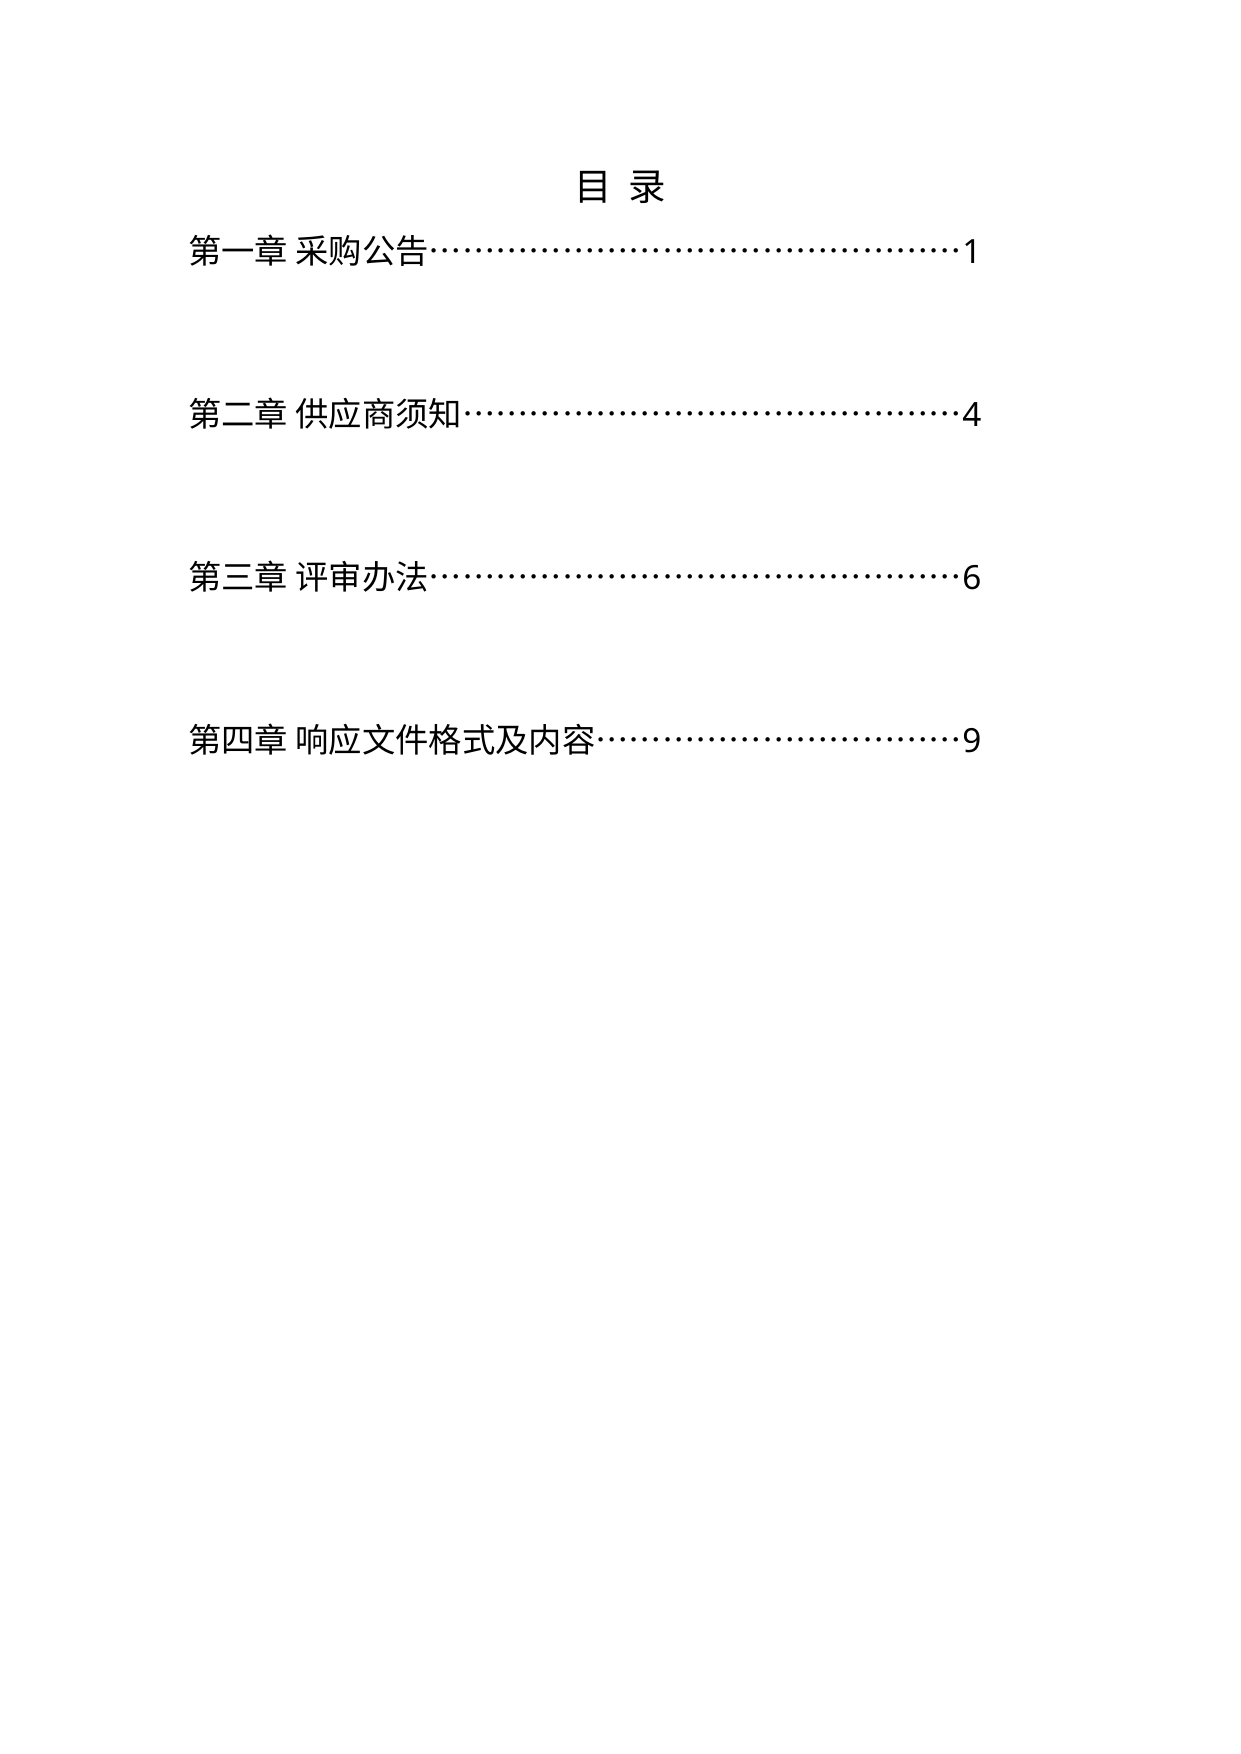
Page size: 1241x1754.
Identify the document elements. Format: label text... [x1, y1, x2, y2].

list 供应商须知………………………………………4 [188, 379, 1052, 446]
list 评审办法…………………………………………6 [188, 542, 1052, 608]
text 目 录 [188, 151, 1052, 217]
list 响应文件格式及内容……………………………9 [188, 705, 1052, 771]
list 采购公告…………………………………………1 [188, 217, 1052, 283]
